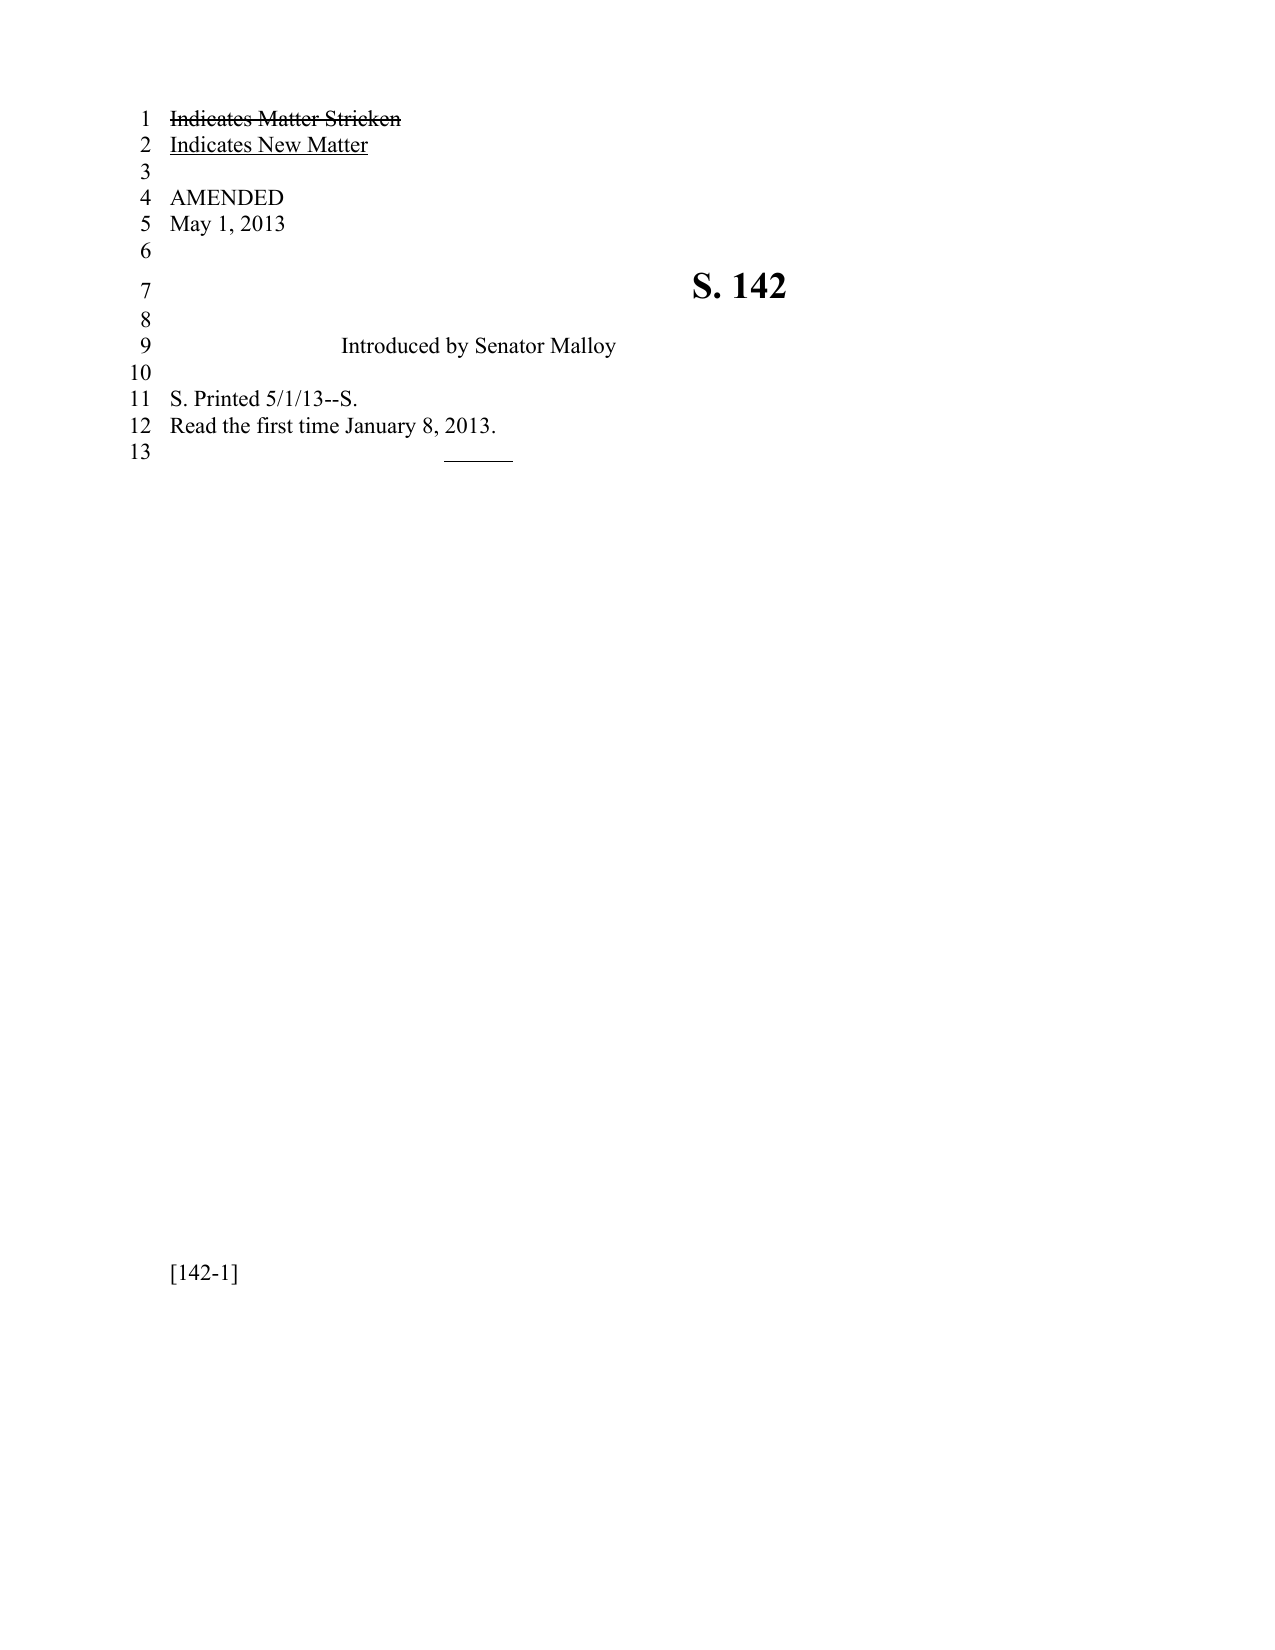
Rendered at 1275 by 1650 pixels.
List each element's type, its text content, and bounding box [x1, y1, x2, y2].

text May 1, 2013 [169, 210, 787, 237]
text AMENDED [169, 184, 787, 210]
text Indicates Matter Stricken [169, 105, 787, 131]
text S. 142 [169, 263, 787, 306]
text Indicates New Matter [169, 131, 787, 158]
text Read the first time January 8, 2013. [169, 412, 787, 438]
text Introduced by Senator Malloy [169, 333, 787, 359]
text S. Printed 5/1/13--S. [169, 385, 787, 412]
